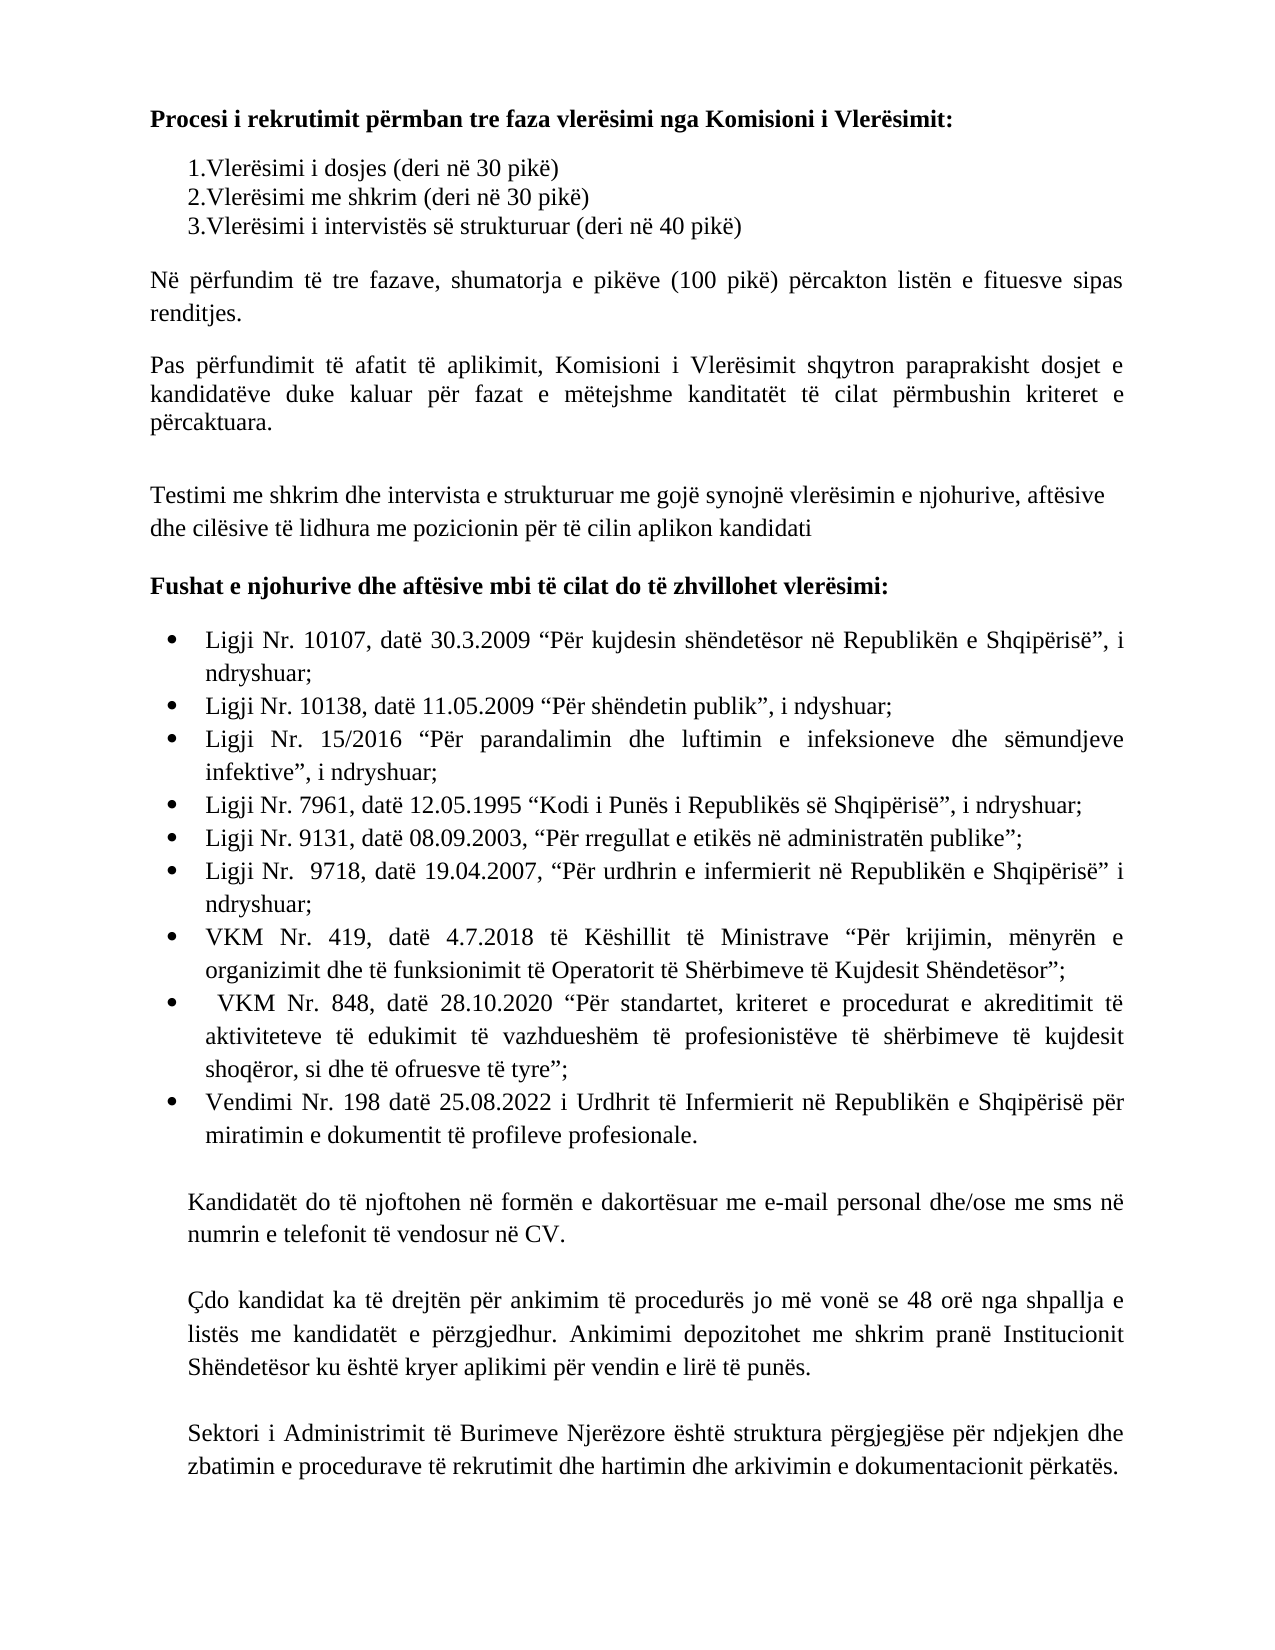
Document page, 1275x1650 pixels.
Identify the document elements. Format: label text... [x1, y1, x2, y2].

list Ligji Nr. 9718, datë 19.04.2007, “Për urdhrin e infermierit në Republikën e Shqipërisë” i ndryshuar; [168, 856, 1125, 918]
text Procesi i rekrutimit përmban tre faza vlerësimi nga Komisioni i Vlerësimit: [150, 104, 1125, 132]
list Ligji Nr. 10107, datë 30.3.2009 “Për kujdesin shëndetësor në Republikën e Shqipërisë”, i ndryshuar; [168, 625, 1125, 687]
list Ligji Nr. 15/2016 “Për parandalimin dhe luftimin e infeksioneve dhe sëmundjeve infektive”, i ndryshuar; [168, 724, 1125, 786]
list Ligji Nr. 9131, datë 08.09.2003, “Për rregullat e etikës në administratën publike”; [168, 823, 1125, 852]
text Fushat e njohurive dhe aftësive mbi të cilat do të zhvillohet vlerësimi: [150, 571, 1125, 600]
text Testimi me shkrim dhe intervista e strukturuar me gojë synojnë vlerësimin e njohurive, aftësive dhe cilësive të lidhura me pozicionin për të cilin aplikon kandidati [150, 480, 1125, 542]
list Ligji Nr. 7961, datë 12.05.1995 “Kodi i Punës i Republikës së Shqipërisë”, i ndryshuar; [168, 790, 1125, 819]
text 3.Vlerësimi i intervistës së strukturuar (deri në 40 pikë) [150, 211, 1125, 239]
list Sektori i Administrimit të Burimeve Njerëzore është struktura përgjegjëse për ndjekjen dhe zbatimin e procedurave të rekrutimit dhe hartimin dhe arkivimin e dokumentacionit përkatës. [187, 1418, 1125, 1479]
list VKM Nr. 419, datë 4.7.2018 të Këshillit të Ministrave “Për krijimin, mënyrën e organizimit dhe të funksionimit të Operatorit të Shërbimeve të Kujdesit Shëndetësor”; [168, 922, 1125, 984]
text 1.Vlerësimi i dosjes (deri në 30 pikë) [187, 153, 1125, 182]
list Vendimi Nr. 198 datë 25.08.2022 i Urdhrit të Infermierit në Republikën e Shqipërisë për miratimin e dokumentit të profileve profesionale. [168, 1087, 1125, 1149]
list Kandidatët do të njoftohen në formën e dakortësuar me e-mail personal dhe/ose me sms në numrin e telefonit të vendosur në CV. [187, 1187, 1125, 1248]
text Në përfundim të tre fazave, shumatorja e pikëve (100 pikë) përcakton listën e fituesve sipas renditjes. [150, 265, 1125, 326]
list Ligji Nr. 10138, datë 11.05.2009 “Për shëndetin publik”, i ndyshuar; [168, 691, 1125, 720]
text 2.Vlerësimi me shkrim (deri në 30 pikë) [187, 182, 1125, 211]
list VKM Nr. 848, datë 28.10.2020 “Për standartet, kriteret e procedurat e akreditimit të aktiviteteve të edukimit të vazhdueshëm të profesionistëve të shërbimeve të kujdesit shoqëror, si dhe të ofruesve të tyre”; [168, 988, 1125, 1083]
list Çdo kandidat ka të drejtën për ankimim të procedurës jo më vonë se 48 orë nga shpallja e listës me kandidatët e përzgjedhur. Ankimimi depozitohet me shkrim pranë Institucionit Shëndetësor ku është kryer aplikimi për vendin e lirë të punës. [187, 1286, 1125, 1380]
